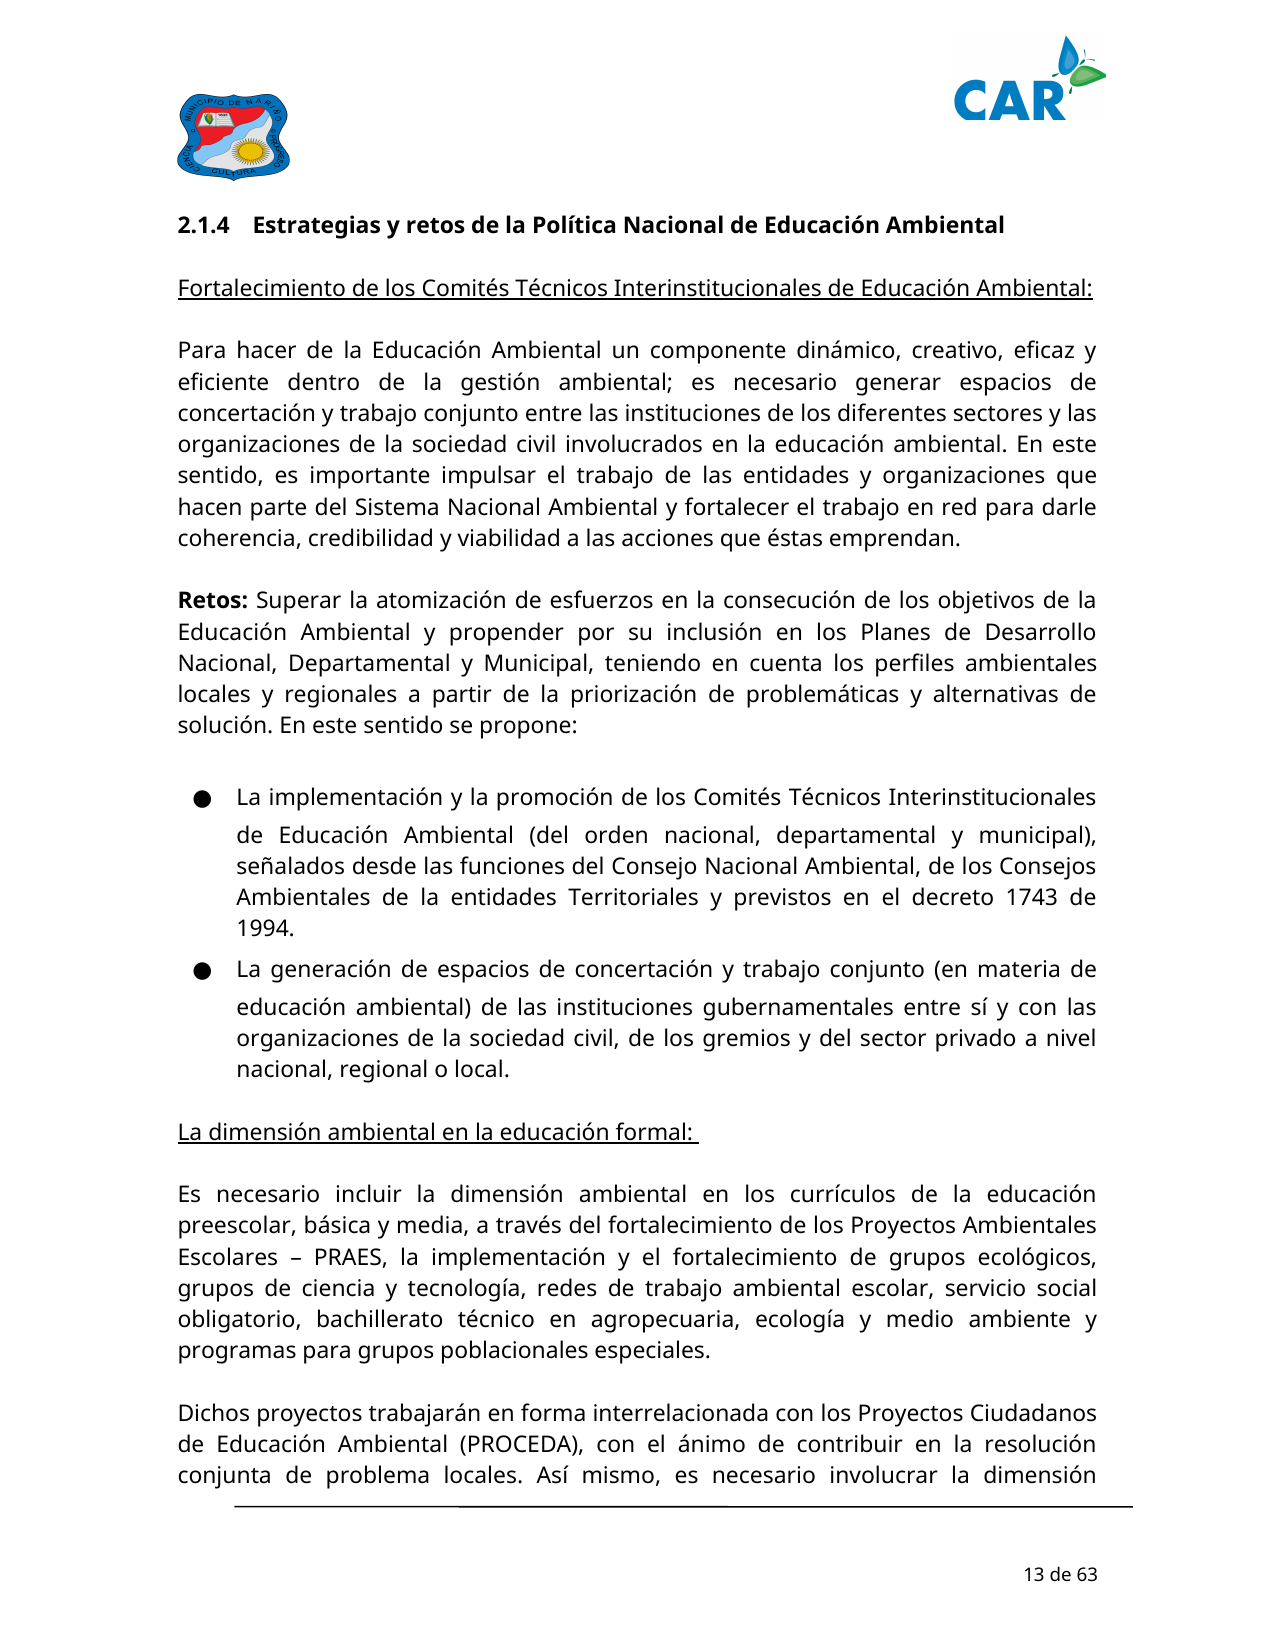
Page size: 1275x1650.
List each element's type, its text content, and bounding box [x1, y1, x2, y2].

subtitle Estrategias y retos de la Política Nacional de Educación Ambiental [177, 209, 1098, 240]
picture [177, 94, 290, 181]
list La generación de espacios de concertación y trabajo conjunto (en materia de educación ambiental) de las instituciones gubernamentales entre sí y con las organizaciones de la sociedad civil, de los gremios y del sector privado a nivel nacional, regional o local. [192, 944, 1098, 1084]
picture [952, 34, 1106, 119]
list La implementación y la promoción de los Comités Técnicos Interinstitucionales de Educación Ambiental (del orden nacional, departamental y municipal), señalados desde las funciones del Consejo Nacional Ambiental, de los Consejos Ambientales de la entidades Territoriales y previstos en el decreto 1743 de 1994. [192, 772, 1098, 944]
text Fortalecimiento de los Comités Técnicos Interinstitucionales de Educación Ambiental: [177, 272, 1098, 303]
text Para hacer de la Educación Ambiental un componente dinámico, creativo, eficaz y eficiente dentro de la gestión ambiental; es necesario generar espacios de concertación y trabajo conjunto entre las instituciones de los diferentes sectores y las organizaciones de la sociedad civil involucrados en la educación ambiental. En este sentido, es importante impulsar el trabajo de las entidades y organizaciones que hacen parte del Sistema Nacional Ambiental y fortalecer el trabajo en red para darle coherencia, credibilidad y viabilidad a las acciones que éstas emprendan. [177, 334, 1098, 553]
text La dimensión ambiental en la educación formal: [177, 1116, 1098, 1147]
text Es necesario incluir la dimensión ambiental en los currículos de la educación preescolar, básica y media, a través del fortalecimiento de los Proyectos Ambientales Escolares – PRAES, la implementación y el fortalecimiento de grupos ecológicos, grupos de ciencia y tecnología, redes de trabajo ambiental escolar, servicio social obligatorio, bachillerato técnico en agropecuaria, ecología y medio ambiente y programas para grupos poblacionales especiales. [177, 1178, 1098, 1366]
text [177, 1397, 1098, 1491]
text Retos: Superar la atomización de esfuerzos en la consecución de los objetivos de la Educación Ambiental y propender por su inclusión en los Planes de Desarrollo Nacional, Departamental y Municipal, teniendo en cuenta los perfiles ambientales locales y regionales a partir de la priorización de problemáticas y alternativas de solución. En este sentido se propone: [177, 584, 1098, 740]
